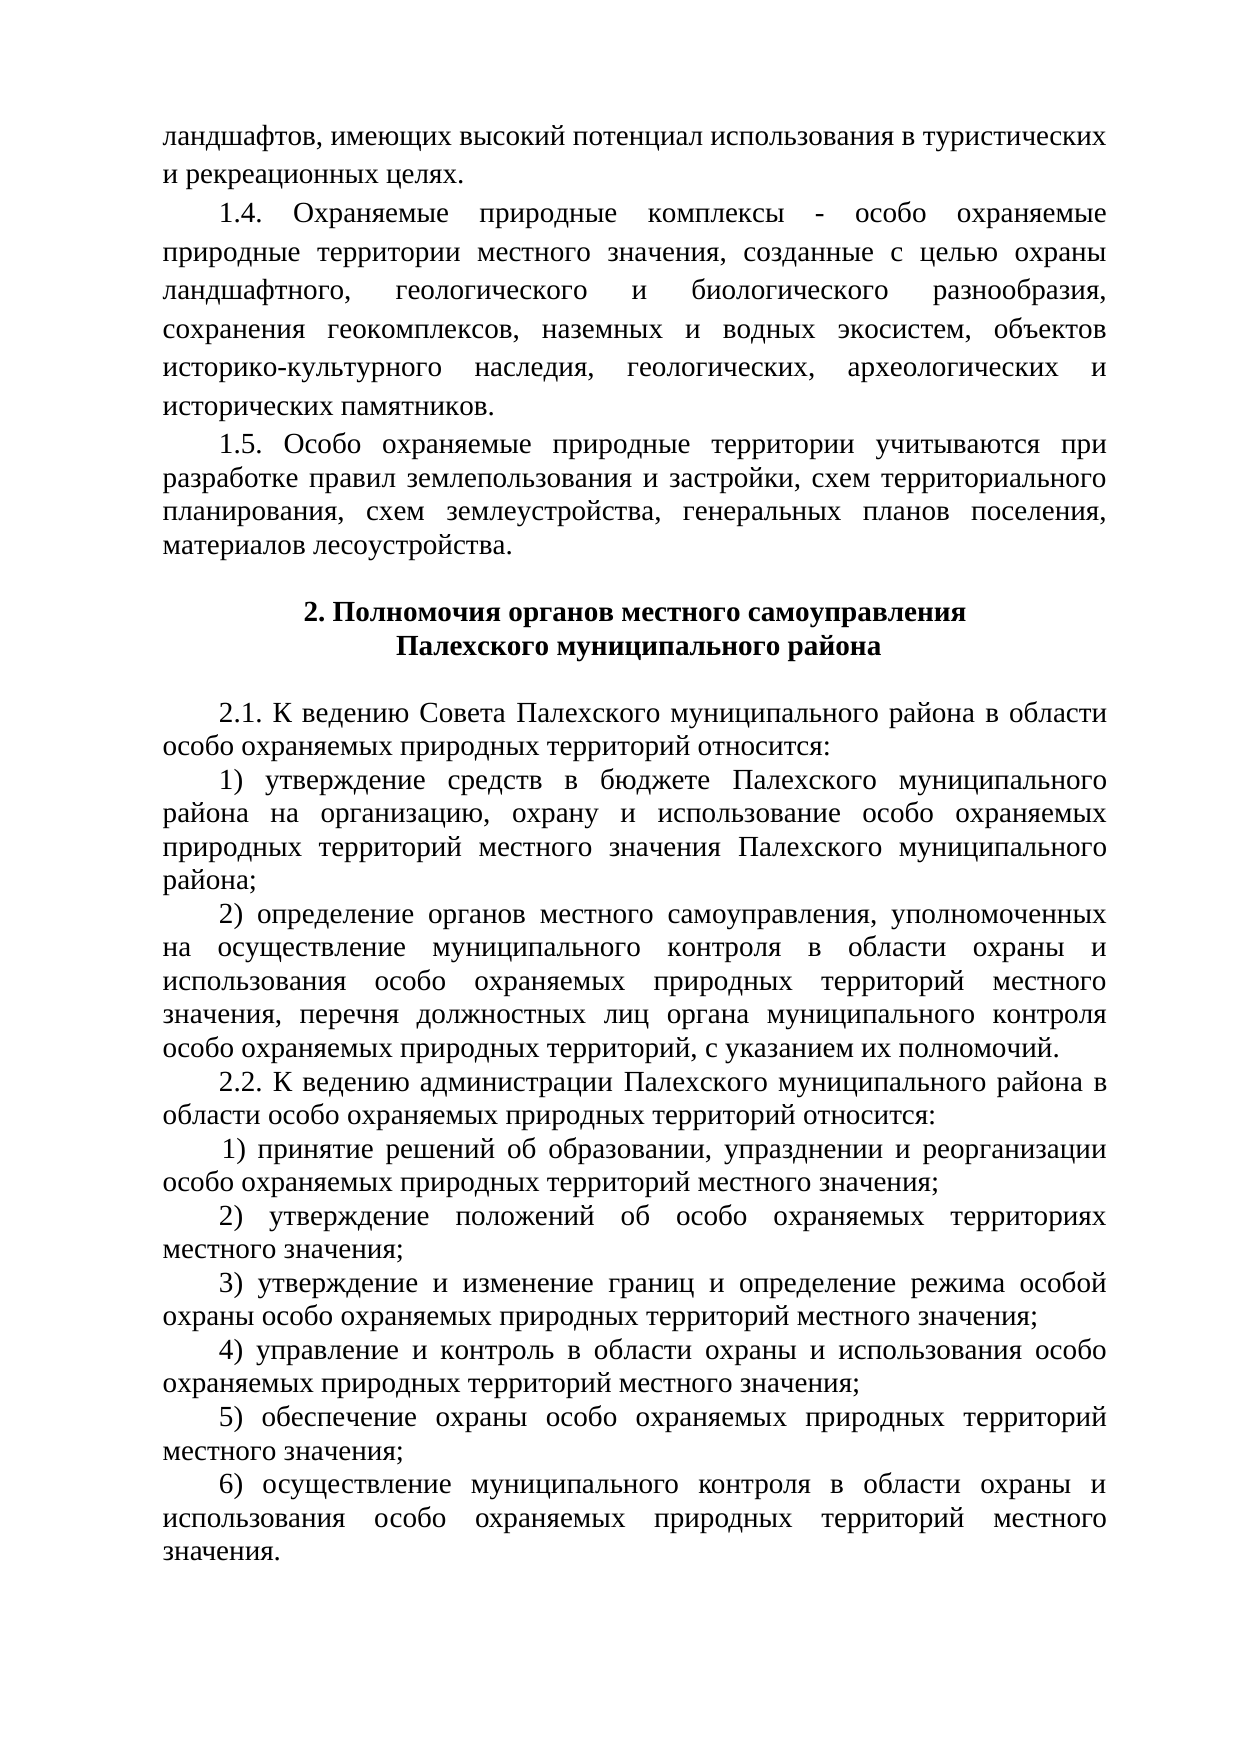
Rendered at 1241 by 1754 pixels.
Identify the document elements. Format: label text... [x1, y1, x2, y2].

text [162, 118, 1107, 190]
text 1.4. Охраняемые природные комплексы - особо охраняемые природные территории местного значения, созданные с целью охраны ландшафтного, геологического и биологического разнообразия, сохранения геокомплексов, наземных и водных экосистем, объектов историко-культурного наследия, геологических, археологических и исторических памятников. [162, 195, 1107, 421]
text 4) управление и контроль в области охраны и использования особо охраняемых природных территорий местного значения; [162, 1332, 1107, 1399]
text 2) определение органов местного самоуправления, уполномоченных на осуществление муниципального контроля в области охраны и использования особо охраняемых природных территорий местного значения, перечня должностных лиц органа муниципального контроля особо охраняемых природных территорий, с указанием их полномочий. [162, 896, 1107, 1064]
text 1) утверждение средств в бюджете Палехского муниципального района на организацию, охрану и использование особо охраняемых природных территорий местного значения Палехского муниципального района; [162, 762, 1107, 896]
text Палехского муниципального района [162, 628, 1107, 661]
text 5) обеспечение охраны особо охраняемых природных территорий местного значения; [162, 1399, 1107, 1466]
text 2. Полномочия органов местного самоуправления [162, 594, 1107, 628]
text 2.2. К ведению администрации Палехского муниципального района в области особо охраняемых природных территорий относится: [162, 1064, 1107, 1131]
text 1) принятие решений об образовании, упразднении и реорганизации особо охраняемых природных территорий местного значения; [162, 1131, 1107, 1198]
text 1.5. Особо охраняемые природные территории учитываются при разработке правил землепользования и застройки, схем территориального планирования, схем землеустройства, генеральных планов поселения, материалов лесоустройства. [162, 426, 1107, 561]
text 6) осуществление муниципального контроля в области охраны и использования особо охраняемых природных территорий местного значения. [162, 1466, 1107, 1567]
text 3) утверждение и изменение границ и определение режима особой охраны особо охраняемых природных территорий местного значения; [162, 1265, 1107, 1332]
text 2) утверждение положений об особо охраняемых территориях местного значения; [162, 1198, 1107, 1265]
text 2.1. К ведению Совета Палехского муниципального района в области особо охраняемых природных территорий относится: [162, 695, 1107, 762]
